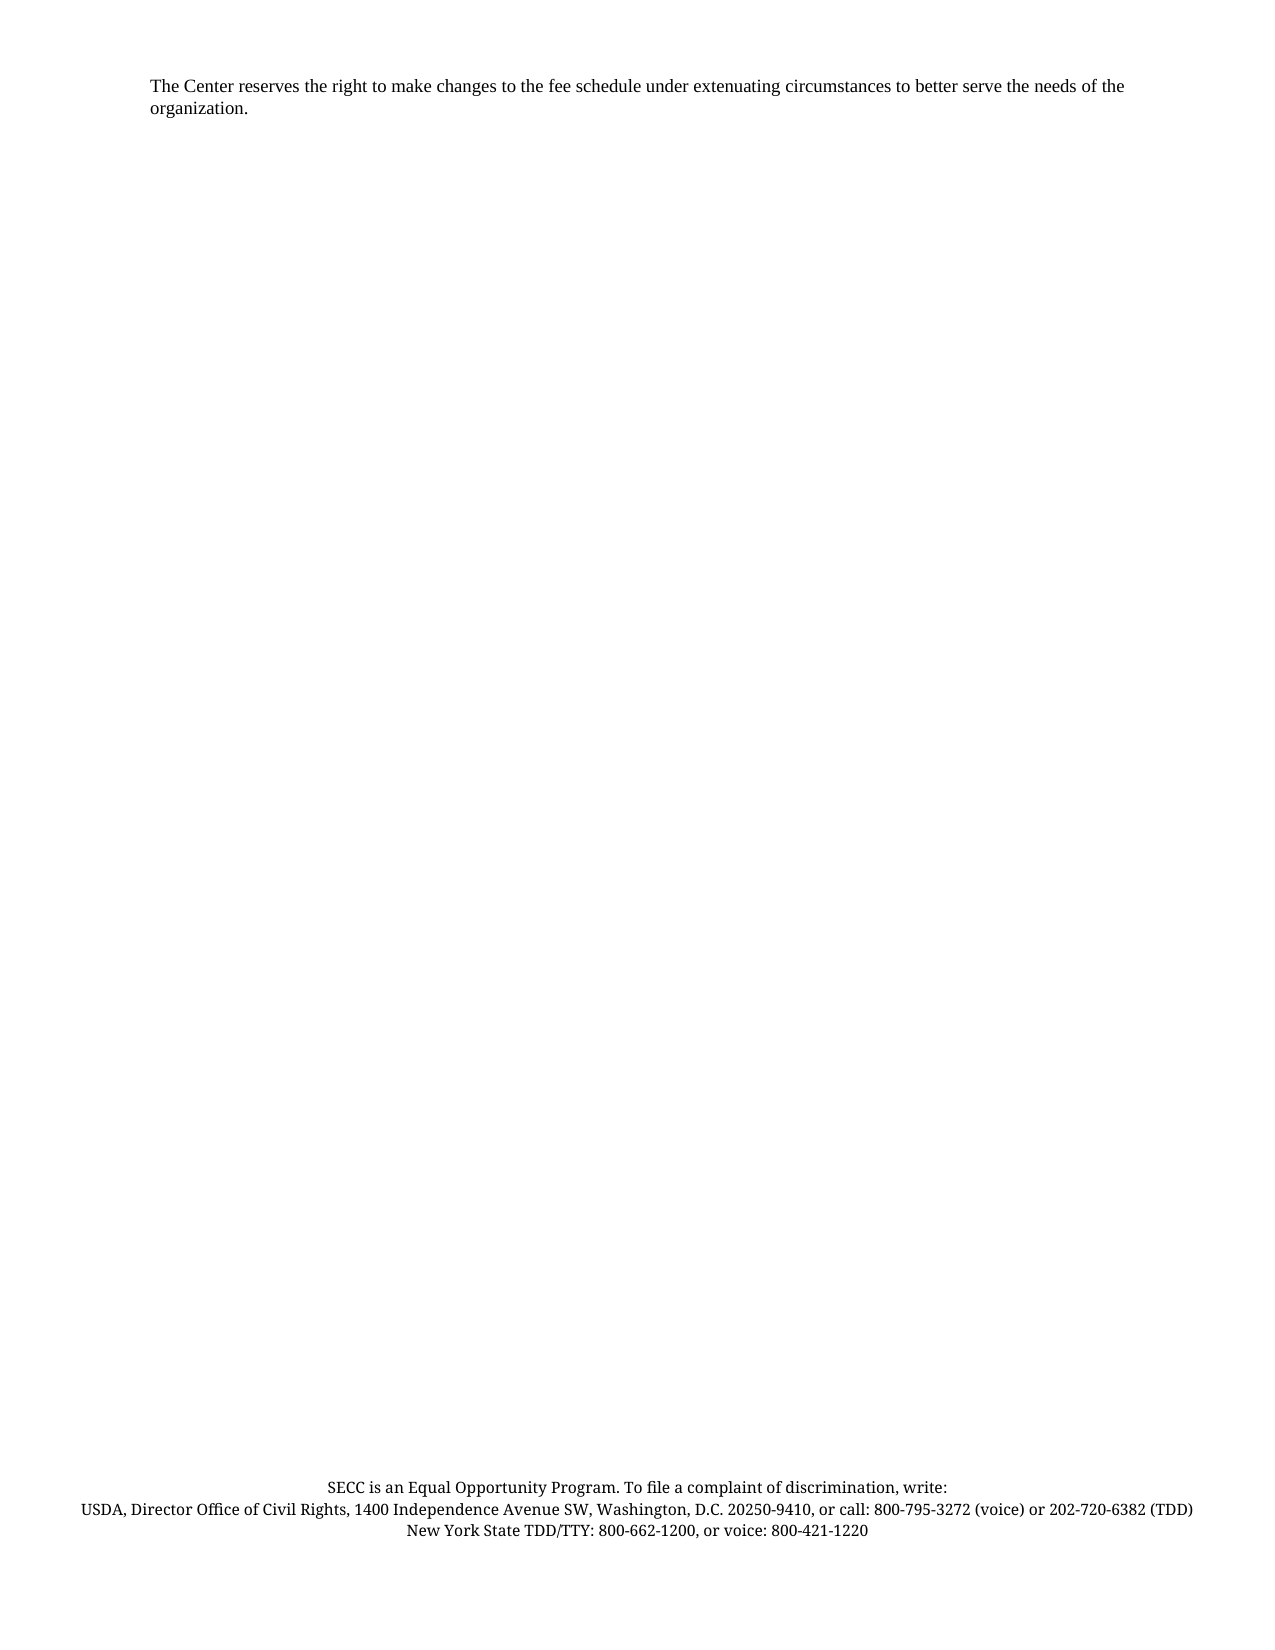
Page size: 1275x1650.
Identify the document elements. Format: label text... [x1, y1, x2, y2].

text The Center reserves the right to make changes to the fee schedule under extenuating circumstances to better serve the needs of the organization. [150, 75, 1200, 118]
